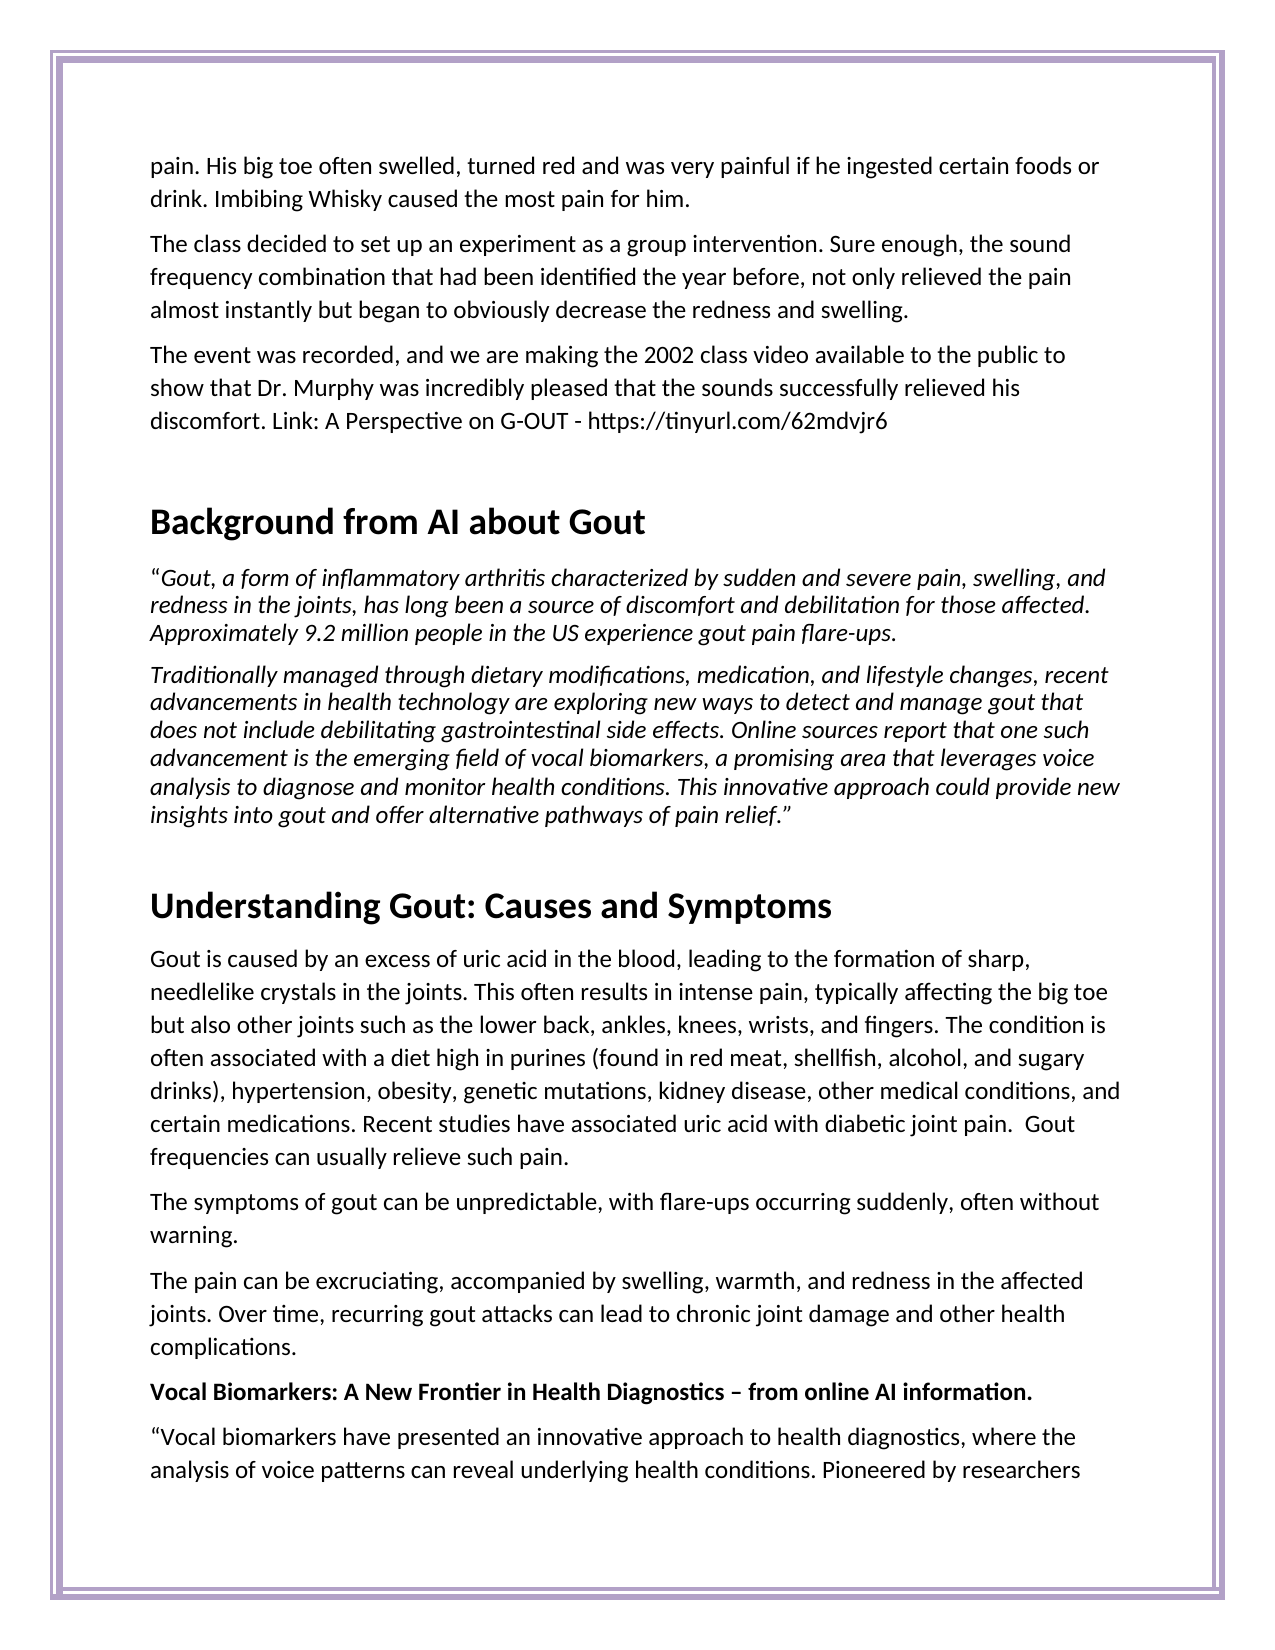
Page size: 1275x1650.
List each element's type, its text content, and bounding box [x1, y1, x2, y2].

text Gout is caused by an excess of uric acid in the blood, leading to the formation of sharp, needlelike crystals in the joints. This often results in intense pain, typically affecting the big toe but also other joints such as the lower back, ankles, knees, wrists, and fingers. The condition is often associated with a diet high in purines (found in red meat, shellfish, alcohol, and sugary drinks), hypertension, obesity, genetic mutations, kidney disease, other medical conditions, and certain medications. Recent studies have associated uric acid with diabetic joint pain. Gout frequencies can usually relieve such pain. [150, 943, 1122, 1172]
text The class decided to set up an experiment as a group intervention. Sure enough, the sound frequency combination that had been identified the year before, not only relieved the pain almost instantly but began to obviously decrease the redness and swelling. [150, 228, 1122, 325]
text “Gout, a form of inflammatory arthritis characterized by sudden and severe pain, swelling, and redness in the joints, has long been a source of discomfort and debilitation for those affected. Approximately 9.2 million people in the US experience gout pain flare-ups. [150, 564, 1126, 648]
text Traditionally managed through dietary modifications, medication, and lifestyle changes, recent advancements in health technology are exploring new ways to detect and manage gout that does not include debilitating gastrointestinal side effects. Online sources report that one such advancement is the emerging field of vocal biomarkers, a promising area that leverages voice analysis to diagnose and monitor health conditions. This innovative approach could provide new insights into gout and offer alternative pathways of pain relief.” [150, 661, 1126, 829]
text The symptoms of gout can be unpredictable, with flare-ups occurring suddenly, often without warning. [150, 1186, 1122, 1250]
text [150, 1421, 1122, 1485]
text Understanding Gout: Causes and Symptoms [150, 885, 1126, 927]
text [150, 150, 1122, 213]
text The pain can be excruciating, accompanied by swelling, warmth, and redness in the affected joints. Over time, recurring gout attacks can lead to chronic joint damage and other health complications. [150, 1265, 1122, 1361]
text Vocal Biomarkers: A New Frontier in Health Diagnostics – from online AI information. [150, 1376, 1122, 1407]
text Background from AI about Gout [150, 498, 1125, 543]
text The event was recorded, and we are making the 2002 class video available to the public to show that Dr. Murphy was incredibly pleased that the sounds successfully relieved his discomfort. Link: A Perspective on G-OUT - https://tinyurl.com/62mdvjr6 [150, 339, 1122, 436]
